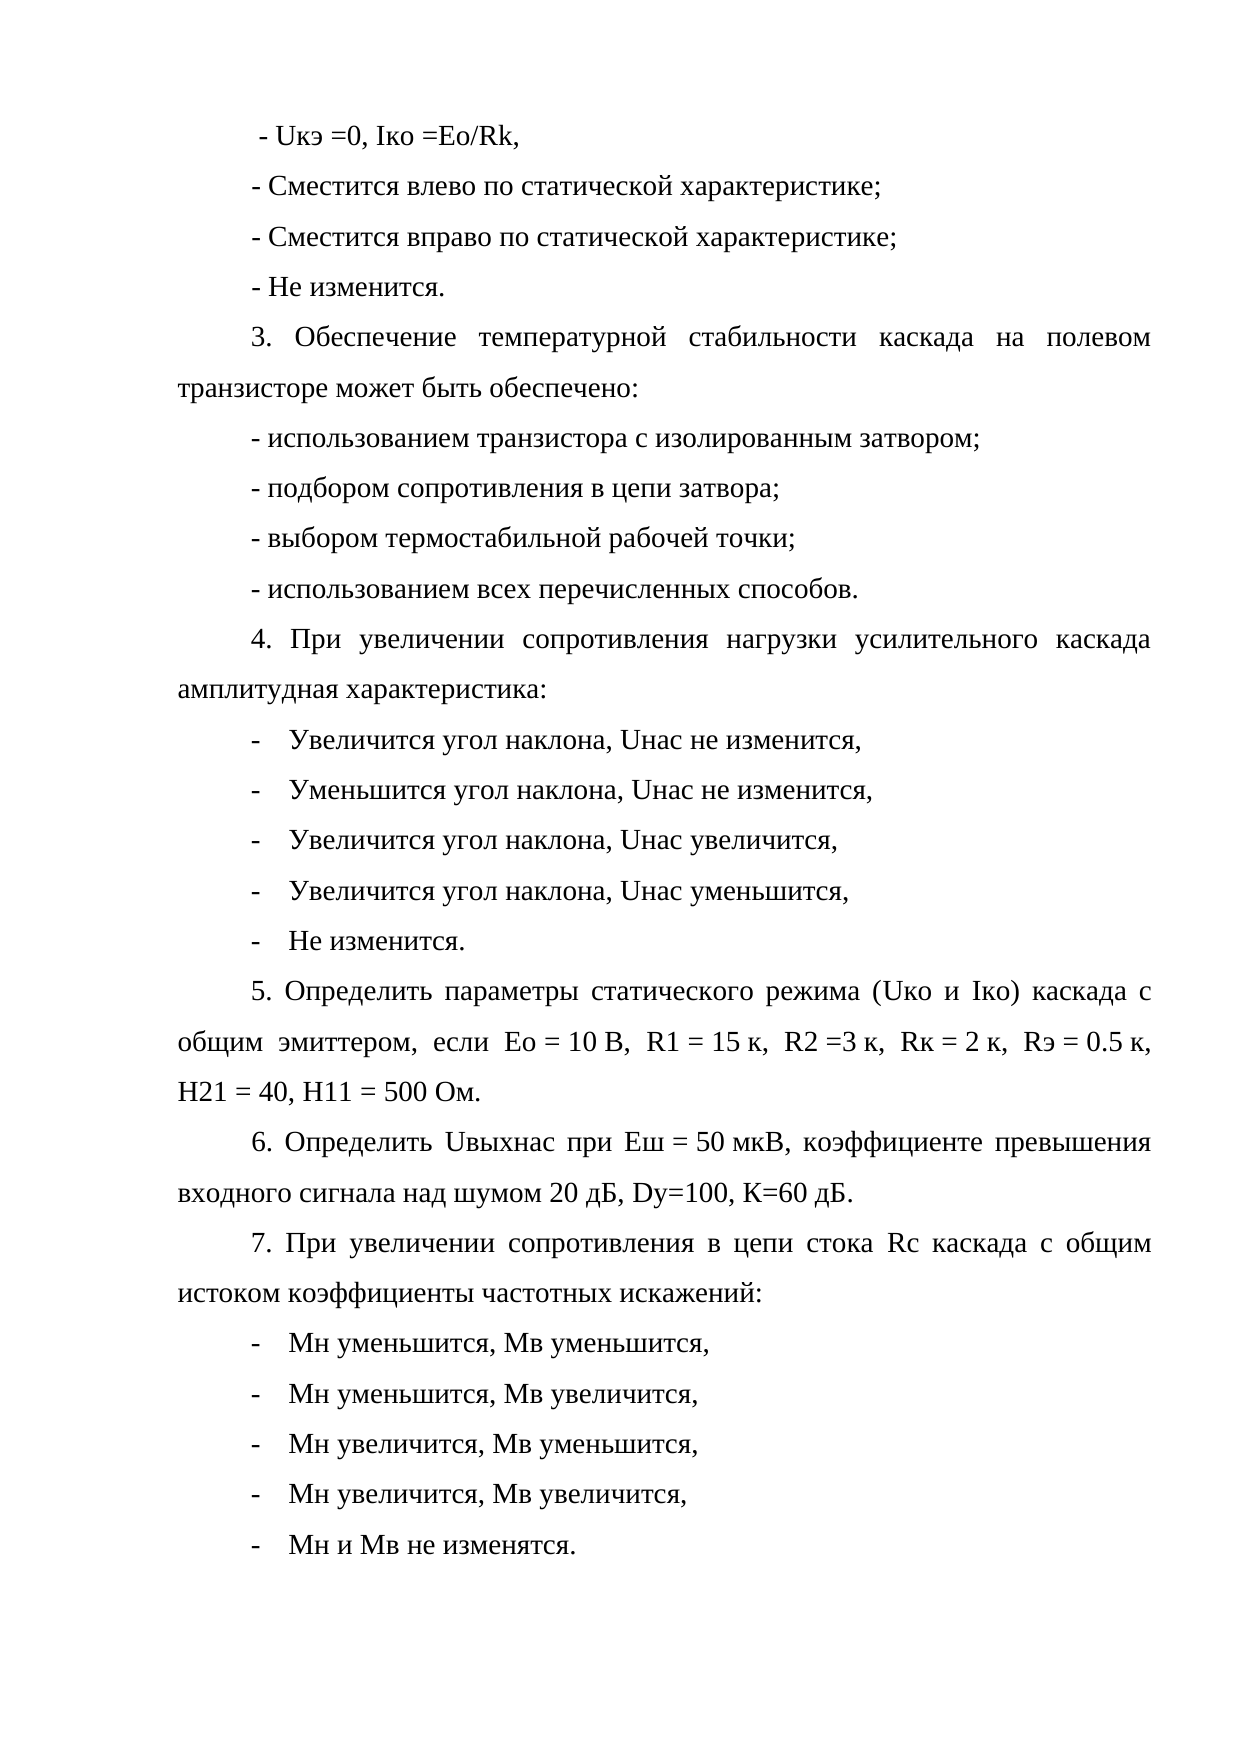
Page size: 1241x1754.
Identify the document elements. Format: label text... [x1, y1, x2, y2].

list Мн и Мв не изменятся. [251, 1527, 1152, 1560]
list Мн увеличится, Мв увеличится, [251, 1477, 1152, 1510]
text - использованием транзистора с изолированным затвором; [177, 420, 1152, 453]
text - подбором сопротивления в цепи затвора; [177, 470, 1152, 504]
list Уменьшится угол наклона, Uнас не изменится, [251, 772, 1152, 806]
list Не изменится. [251, 923, 1152, 957]
text - Сместится влево по статической характеристике; [251, 168, 1152, 202]
list Увеличится угол наклона, Uнас не изменится, [251, 722, 1152, 755]
list Мн увеличится, Мв уменьшится, [251, 1426, 1152, 1460]
text 6. Определить Uвыхнас при Еш = 50 мкВ, коэффициенте превышения входного сигнала над шумом 20 дБ, Dу=100, К=60 дБ. [177, 1124, 1152, 1208]
text - Не изменится. [251, 269, 1152, 303]
text - выбором термостабильной рабочей точки; [177, 521, 1152, 554]
list Мн уменьшится, Мв уменьшится, [251, 1326, 1152, 1359]
list Мн уменьшится, Мв увеличится, [251, 1376, 1152, 1409]
text - Uкэ =0, Iко =Ео/Rk, [251, 118, 1152, 152]
list Увеличится угол наклона, Uнас уменьшится, [251, 873, 1152, 906]
list Увеличится угол наклона, Uнас увеличится, [251, 822, 1152, 856]
text 7. При увеличении сопротивления в цепи стока Rс каскада с общим истоком коэффициенты частотных искажений: [177, 1225, 1152, 1309]
text 3. Обеспечение температурной стабильности каскада на полевом транзисторе может быть обеспечено: [177, 319, 1152, 403]
text - использованием всех перечисленных способов. [251, 571, 1152, 604]
text - Сместится вправо по статической характеристике; [251, 219, 1152, 252]
text 5. Определить параметры статического режима (Uко и Iко) каскада с общим эмиттером, если Ео = 10 В, R1 = 15 к, R2 =3 к, Rк = 2 к, Rэ = 0.5 к, H21 = 40, H11 = 500 Ом. [177, 973, 1152, 1108]
text 4. При увеличении сопротивления нагрузки усилительного каскада амплитудная характеристика: [177, 621, 1152, 705]
